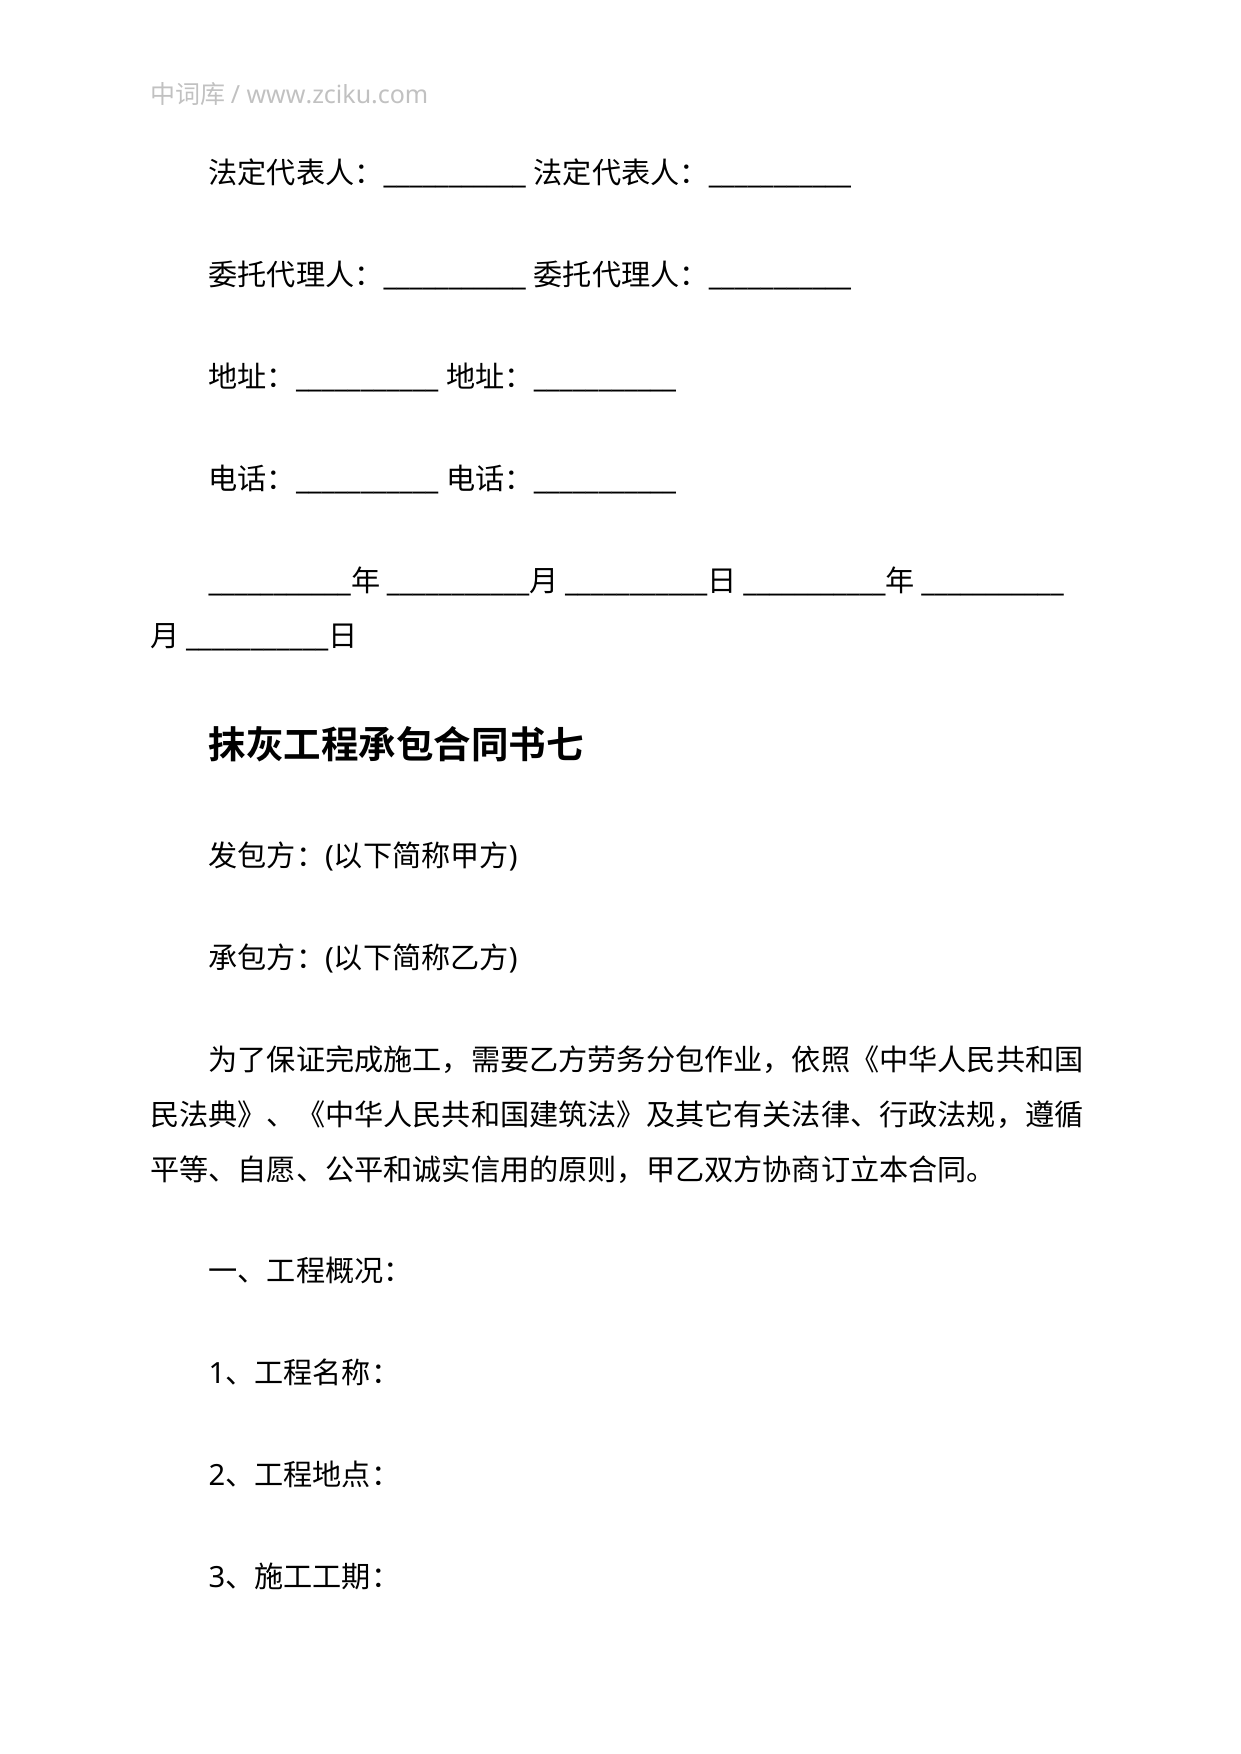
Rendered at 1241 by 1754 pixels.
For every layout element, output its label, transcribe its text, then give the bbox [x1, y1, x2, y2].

text 2、工程地点： [150, 1452, 1090, 1494]
text 地址：___________ 地址：___________ [150, 354, 1090, 396]
text 1、工程名称： [150, 1349, 1090, 1392]
text 法定代表人：___________ 法定代表人：___________ [150, 150, 1090, 192]
text 3、施工工期： [150, 1553, 1090, 1596]
text 委托代理人：___________ 委托代理人：___________ [150, 252, 1090, 294]
text 电话：___________ 电话：___________ [150, 456, 1090, 498]
text ___________年 ___________月 ___________日 ___________年 ___________月 ___________日 [150, 558, 1090, 655]
text 承包方：(以下简称乙方) [150, 934, 1090, 977]
text 为了保证完成施工，需要乙方劳务分包作业，依照《中华人民共和国民法典》、《中华人民共和国建筑法》及其它有关法律、行政法规，遵循平等、自愿、公平和诚实信用的原则，甲乙双方协商订立本合同。 [150, 1036, 1090, 1188]
text 抹灰工程承包合同书七 [150, 715, 1090, 769]
text 发包方：(以下简称甲方) [150, 832, 1090, 875]
text 一、工程概况： [150, 1248, 1090, 1290]
